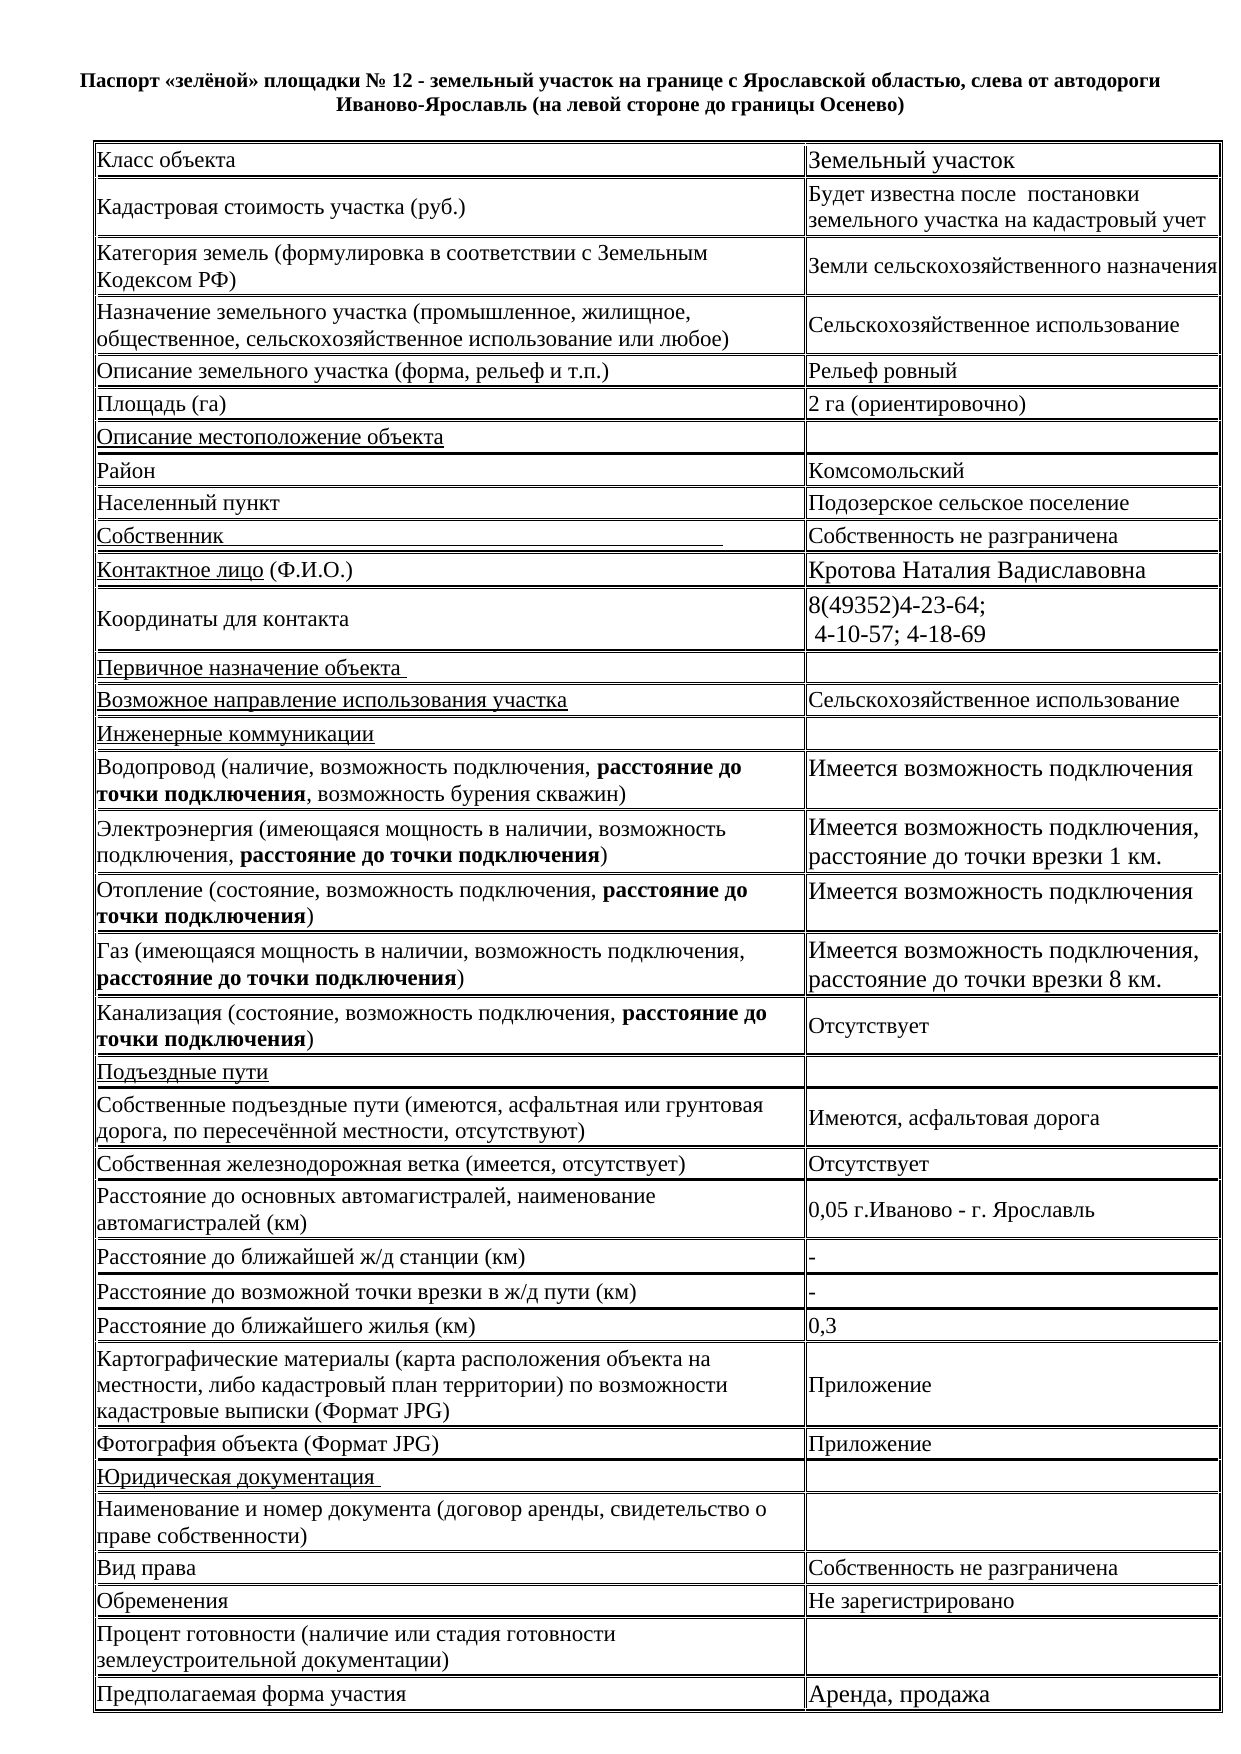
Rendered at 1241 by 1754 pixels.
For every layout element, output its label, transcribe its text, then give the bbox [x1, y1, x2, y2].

table_cell Водопровод (наличие, возможность подключения, расстояние до точки подключения, возможность бурения скважин) [96, 749, 804, 807]
table_cell [807, 418, 1220, 452]
table_cell Подъездные пути [96, 1053, 804, 1086]
table_cell - [807, 1272, 1219, 1307]
table_cell Имеется возможность подключения, расстояние до точки врезки 8 км. [807, 930, 1220, 994]
table_cell Имеются, асфальтовая дорога [807, 1086, 1219, 1145]
table_cell [807, 649, 1220, 682]
table_cell Отсутствует [807, 994, 1220, 1053]
table_cell Земли сельскохозяйственного назначения [807, 235, 1220, 293]
table_cell Собственник [96, 518, 804, 550]
table_cell [806, 1491, 1221, 1550]
table_cell 0,3 [807, 1307, 1219, 1340]
table_cell Расстояние до ближайшей ж/д станции (км) [94, 1237, 806, 1272]
table_cell Обременения [96, 1583, 804, 1615]
table_cell Координаты для контакта [96, 585, 804, 649]
table_cell Собственность не разграничена [807, 518, 1220, 550]
table_cell Юридическая документация [94, 1458, 804, 1491]
table_cell Фотография объекта (Формат JPG) [96, 1425, 804, 1458]
table_cell Назначение земельного участка (промышленное, жилищное, общественное, сельскохозяйственное использование или любое) [96, 294, 804, 353]
table_cell Имеется возможность подключения, расстояние до точки врезки 1 км. [807, 808, 1220, 871]
table_cell Вид права [94, 1550, 806, 1582]
table_cell Картографические материалы (карта расположения объекта на местности, либо кадастровый план территории) по возможности кадастровые выписки (Формат JPG) [94, 1340, 806, 1425]
table_cell Сельскохозяйственное использование [806, 682, 1221, 714]
table_cell 2 га (ориентировочно) [807, 385, 1220, 418]
table_cell Контактное лицо (Ф.И.О.) [96, 550, 804, 585]
table_cell Процент готовности (наличие или стадия готовности землеустроительной документации) [96, 1615, 804, 1674]
table_cell Кротова Наталия Вадиславовна [807, 550, 1220, 585]
table_cell Имеется возможность подключения [807, 871, 1220, 930]
table_cell Категория земель (формулировка в соответствии с Земельным Кодексом РФ) [96, 235, 804, 293]
table_cell Расстояние до основных автомагистралей, наименование автомагистралей (км) [94, 1178, 804, 1237]
table_cell Населенный пункт [94, 485, 806, 517]
table_cell Сельскохозяйственное использование [807, 294, 1220, 353]
table_cell Расстояние до возможной точки врезки в ж/д пути (км) [96, 1272, 804, 1307]
table_cell Возможное направление использования участка [94, 682, 806, 714]
table_cell [807, 715, 1220, 748]
table_cell Описание местоположение объекта [96, 418, 804, 452]
table_cell Описание земельного участка (форма, рельеф и т.п.) [94, 353, 806, 385]
table_cell Собственные подъездные пути (имеются, асфальтная или грунтовая дорога, по пересечённой местности, отсутствуют) [96, 1086, 804, 1145]
table_cell [807, 1615, 1220, 1674]
table_cell Район [96, 452, 804, 485]
table_cell Расстояние до ближайшего жилья (км) [96, 1307, 804, 1340]
table_cell [807, 1053, 1220, 1086]
table_cell Кадастровая стоимость участка (руб.) [96, 175, 804, 234]
table_header Земельный участок [806, 144, 1219, 175]
table_cell Площадь (га) [96, 385, 804, 418]
table_cell Собственная железнодорожная ветка (имеется, отсутствует) [96, 1145, 804, 1178]
table_cell [807, 1458, 1221, 1491]
table_cell Приложение [807, 1425, 1220, 1458]
table_cell Подозерское сельское поселение [806, 485, 1221, 517]
table_cell Газ (имеющаяся мощность в наличии, возможность подключения, расстояние до точки подключения) [96, 930, 804, 994]
table_cell - [806, 1237, 1221, 1272]
table_header Класс объекта [96, 144, 806, 175]
table_cell Наименование и номер документа (договор аренды, свидетельство о праве собственности) [94, 1491, 806, 1550]
table_cell 0,05 г.Иваново - г. Ярославль [807, 1178, 1221, 1237]
table_cell 8(49352)4-23-64; 4-10-57; 4-18-69 [807, 585, 1220, 649]
table_cell Аренда, продажа [806, 1674, 1220, 1709]
table_cell Приложение [806, 1340, 1221, 1425]
table_cell Не зарегистрировано [807, 1583, 1220, 1615]
table_cell Отопление (состояние, возможность подключения, расстояние до точки подключения) [96, 871, 804, 930]
text Паспорт «зелёной» площадки № 12 - земельный участок на границе с Ярославской областью, слева от автодороги Иваново-Ярославль (на левой стороне до границы Осенево) [59, 68, 1181, 116]
table_cell Электроэнергия (имеющаяся мощность в наличии, возможность подключения, расстояние до точки подключения) [96, 808, 804, 871]
table_cell Имеется возможность подключения [807, 749, 1220, 807]
table_cell Инженерные коммуникации [96, 715, 804, 748]
table_cell Предполагаемая форма участия [96, 1674, 806, 1709]
table_cell Собственность не разграничена [806, 1550, 1221, 1582]
table_cell Будет известна после постановки земельного участка на кадастровый учет [807, 175, 1220, 234]
table_cell Комсомольский [807, 452, 1219, 485]
table_cell Рельеф ровный [806, 353, 1221, 385]
table_cell Канализация (состояние, возможность подключения, расстояние до точки подключения) [96, 994, 804, 1053]
table_cell Отсутствует [807, 1145, 1220, 1178]
table_cell Первичное назначение объекта [96, 649, 804, 682]
